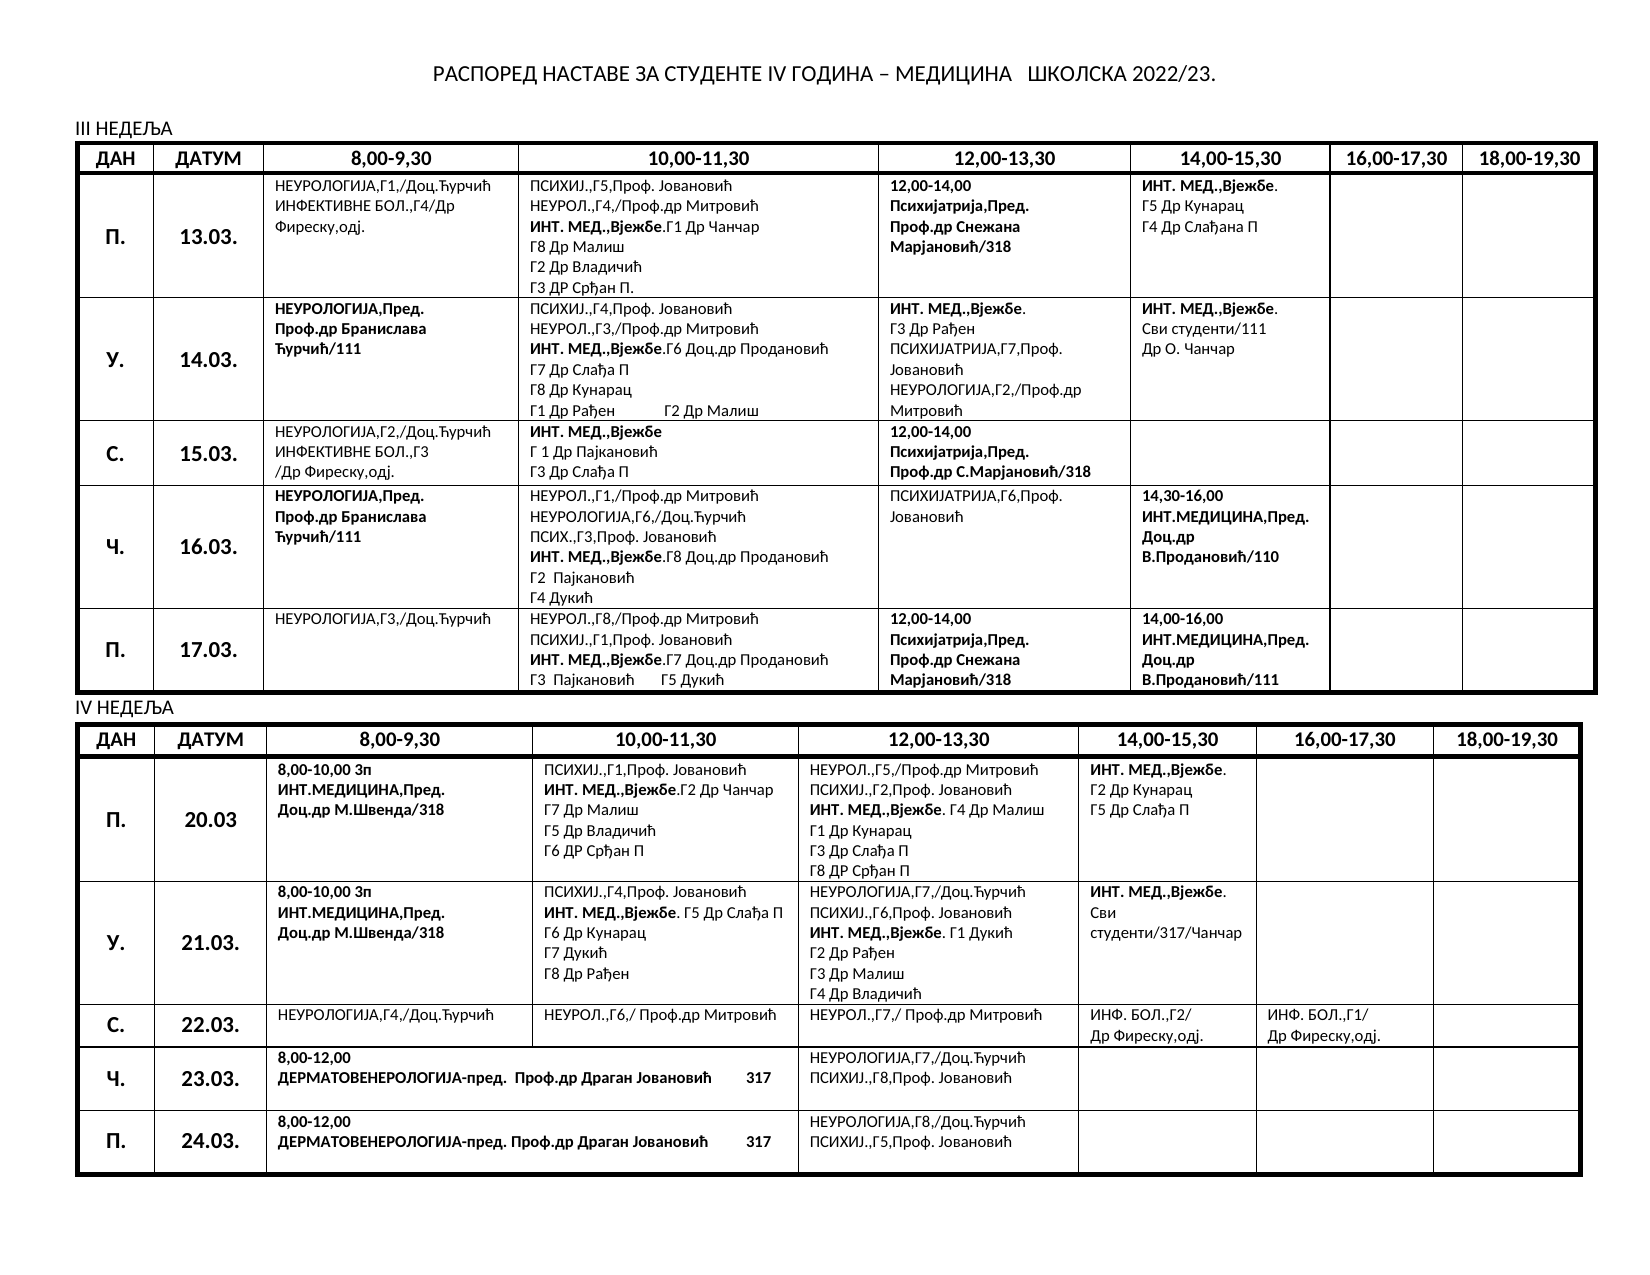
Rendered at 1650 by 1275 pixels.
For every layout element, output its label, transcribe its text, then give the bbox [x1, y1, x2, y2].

table_cell НЕУРОЛОГИЈА,Г1,/Доц.Ћурчић ИНФЕКТИВНЕ БОЛ.,Г4/Др Фиреску,одј. [264, 175, 518, 297]
table_cell НЕУРОЛОГИЈА,Пред. Проф.др Бранислава Ћурчић/111 [264, 298, 518, 420]
table_cell [1331, 609, 1462, 690]
table_cell [1331, 486, 1462, 608]
table_cell 14,00-16,00 ИНТ.МЕДИЦИНА,Пред. Доц.др В.Продановић/111 [1131, 609, 1329, 690]
table_header ДАТУМ [154, 145, 263, 171]
table_header 10,00-11,30 [533, 727, 798, 754]
table_cell [1331, 175, 1462, 297]
table_cell [1257, 759, 1433, 881]
table_cell 16.03. [154, 486, 263, 608]
table_cell ИНТ. МЕД.,Вјежбе. Сви студенти/317/Чанчар [1079, 882, 1256, 1004]
table_cell 24.03. [155, 1111, 266, 1172]
table_cell [1463, 486, 1593, 608]
table_cell НЕУРОЛОГИЈА,Г4,/Доц.Ћурчић [267, 1005, 532, 1046]
table_cell [1079, 1048, 1256, 1110]
table_cell НЕУРОЛОГИЈА,Г2,/Доц.Ћурчић ИНФЕКТИВНЕ БОЛ.,Г3 /Др Фиреску,одј. [264, 421, 518, 485]
table_cell 13.03. [154, 175, 263, 297]
table_cell 14,30-16,00 ИНТ.МЕДИЦИНА,Пред. Доц.др В.Продановић/110 [1131, 486, 1329, 608]
table_cell ИНТ. МЕД.,Вјежбе. Г5 Др Кунарац Г4 Др Слађана П [1131, 175, 1329, 297]
table_cell Ч. [80, 1048, 154, 1110]
table_header 12,00-13,30 [799, 727, 1078, 754]
table_cell П. [80, 759, 154, 881]
table_header 10,00-11,30 [519, 145, 878, 171]
table_cell ПСИХИЈ.,Г4,Проф. Јовановић ИНТ. МЕД.,Вјежбе. Г5 Др Слађа П Г6 Др Кунарац Г7 Дукић Г8 Др Рађен [533, 882, 798, 1004]
table_cell НЕУРОЛОГИЈА,Г7,/Доц.Ћурчић ПСИХИЈ.,Г6,Проф. Јовановић ИНТ. МЕД.,Вјежбе. Г1 Дукић Г2 Др Рађен Г3 Др Малиш Г4 Др Владичић [799, 882, 1078, 1004]
table_header 16,00-17,30 [1331, 145, 1462, 171]
table_cell НЕУРОЛ.,Г6,/ Проф.др Митровић [533, 1005, 798, 1046]
table_cell [1434, 882, 1578, 1004]
table_cell 12,00-14,00 Психијатрија,Пред. Проф.др С.Марјановић/318 [879, 421, 1130, 485]
table_cell НЕУРОЛ.,Г8,/Проф.др Митровић ПСИХИЈ.,Г1,Проф. Јовановић ИНТ. МЕД.,Вјежбе.Г7 Доц.др Продановић Г3 Пајкановић Г5 Дукић [519, 609, 878, 690]
table_cell [1257, 882, 1433, 1004]
table_cell ИНФ. БОЛ.,Г2/ Др Фиреску,одј. [1079, 1005, 1256, 1046]
table_cell [1463, 421, 1593, 485]
table_cell [1331, 298, 1462, 420]
table_header 8,00-9,30 [267, 727, 532, 754]
table_cell У. [80, 298, 153, 420]
table_cell НЕУРОЛ.,Г1,/Проф.др Митровић НЕУРОЛОГИЈА,Г6,/Доц.Ћурчић ПСИХ.,Г3,Проф. Јовановић ИНТ. МЕД.,Вјежбе.Г8 Доц.др Продановић Г2 Пајкановић Г4 Дукић [519, 486, 878, 608]
table_cell [1434, 759, 1578, 881]
table_cell 12,00-14,00 Психијатрија,Пред. Проф.др Снежана Марјановић/318 [879, 609, 1130, 690]
table_cell 20.03 [155, 759, 266, 881]
table_cell ИНТ. МЕД.,Вјежбе. Г3 Др Рађен ПСИХИЈАТРИЈА,Г7,Проф. Јовановић НЕУРОЛОГИЈА,Г2,/Проф.др Митровић [879, 298, 1130, 420]
table_cell ПСИХИЈ.,Г5,Проф. Јовановић НЕУРОЛ.,Г4,/Проф.др Митровић ИНТ. МЕД.,Вјежбе.Г1 Др Чанчар Г8 Др Малиш Г2 Др Владичић Г3 ДР Срђан П. [519, 175, 878, 297]
table_cell [1434, 1048, 1578, 1110]
table_cell ИНФ. БОЛ.,Г1/ Др Фиреску,одј. [1257, 1005, 1433, 1046]
table_cell ПСИХИЈ.,Г1,Проф. Јовановић ИНТ. МЕД.,Вјежбе.Г2 Др Чанчар Г7 Др Малиш Г5 Др Владичић Г6 ДР Срђан П [533, 759, 798, 881]
table_cell [1331, 421, 1462, 485]
table_header 18,00-19,30 [1434, 727, 1578, 754]
table_cell НЕУРОЛОГИЈА,Пред. Проф.др Бранислава Ћурчић/111 [264, 486, 518, 608]
table_cell У. [80, 882, 154, 1004]
table_cell ИНТ. МЕД.,Вјежбе Г 1 Др Пајкановић Г3 Др Слађа П [519, 421, 878, 485]
table_cell НЕУРОЛОГИЈА,Г3,/Доц.Ћурчић [264, 609, 518, 690]
table_cell [1463, 298, 1593, 420]
table_cell 15.03. [154, 421, 263, 485]
table_cell 14.03. [154, 298, 263, 420]
table_header ДАТУМ [155, 727, 266, 754]
table_header 16,00-17,30 [1257, 727, 1433, 754]
table_cell ИНТ. МЕД.,Вјежбе. Сви студенти/111 Др О. Чанчар [1131, 298, 1329, 420]
table_cell [1463, 609, 1593, 690]
table_cell НЕУРОЛ.,Г7,/ Проф.др Митровић [799, 1005, 1078, 1046]
table_header 14,00-15,30 [1079, 727, 1256, 754]
table_header ДАН [80, 727, 154, 754]
table_cell 8,00-10,00 3п ИНТ.МЕДИЦИНА,Пред. Доц.др М.Швенда/318 [267, 759, 532, 881]
table_cell ПСИХИЈ.,Г4,Проф. Јовановић НЕУРОЛ.,Г3,/Проф.др Митровић ИНТ. МЕД.,Вјежбе.Г6 Доц.др Продановић Г7 Др Слађа П Г8 Др Кунарац Г1 Др Рађен Г2 Др Малиш [519, 298, 878, 420]
text III НЕДЕЉА [75, 115, 1575, 141]
table_cell 17.03. [154, 609, 263, 690]
table_cell ИНТ. МЕД.,Вјежбе. Г2 Др Кунарац Г5 Др Слађа П [1079, 759, 1256, 881]
table_cell [1079, 1111, 1256, 1172]
table_cell П. [80, 1111, 154, 1172]
table_header 12,00-13,30 [879, 145, 1130, 171]
table_cell [1463, 175, 1593, 297]
table_cell [1257, 1048, 1433, 1110]
table_cell 8,00-10,00 3п ИНТ.МЕДИЦИНА,Пред. Доц.др М.Швенда/318 [267, 882, 532, 1004]
table_header ДАН [80, 145, 153, 171]
table_cell Ч. [80, 486, 153, 608]
table_cell С. [80, 1005, 154, 1046]
table_header 18,00-19,30 [1463, 145, 1593, 171]
table_cell 8,00-12,00 ДЕРМАТОВЕНЕРОЛОГИЈА-пред. Проф.др Драган Јовановић 317 [267, 1048, 798, 1110]
table_cell НЕУРОЛОГИЈА,Г7,/Доц.Ћурчић ПСИХИЈ.,Г8,Проф. Јовановић [799, 1048, 1078, 1110]
table_cell [1434, 1111, 1578, 1172]
table_cell ПСИХИЈАТРИЈА,Г6,Проф. Јовановић [879, 486, 1130, 608]
table_cell С. [80, 421, 153, 485]
table_header 14,00-15,30 [1131, 145, 1329, 171]
table_cell [1257, 1111, 1433, 1172]
table_cell 21.03. [155, 882, 266, 1004]
table_cell П. [80, 609, 153, 690]
table_cell 23.03. [155, 1048, 266, 1110]
table_cell [1434, 1005, 1578, 1046]
table_cell 8,00-12,00 ДЕРМАТОВЕНЕРОЛОГИЈА-пред. Проф.др Драган Јовановић 317 [267, 1111, 798, 1172]
table_cell 12,00-14,00 Психијатрија,Пред. Проф.др Снежана Марјановић/318 [879, 175, 1130, 297]
table_cell НЕУРОЛ.,Г5,/Проф.др Митровић ПСИХИЈ.,Г2,Проф. Јовановић ИНТ. МЕД.,Вјежбе. Г4 Др Малиш Г1 Др Кунарац Г3 Др Слађа П Г8 ДР Срђан П [799, 759, 1078, 881]
table_cell П. [80, 175, 153, 297]
text IV НЕДЕЉА [75, 695, 1575, 720]
table_cell НЕУРОЛОГИЈА,Г8,/Доц.Ћурчић ПСИХИЈ.,Г5,Проф. Јовановић [799, 1111, 1078, 1172]
table_cell [1131, 421, 1329, 485]
table_header 8,00-9,30 [264, 145, 518, 171]
table_cell 22.03. [155, 1005, 266, 1046]
